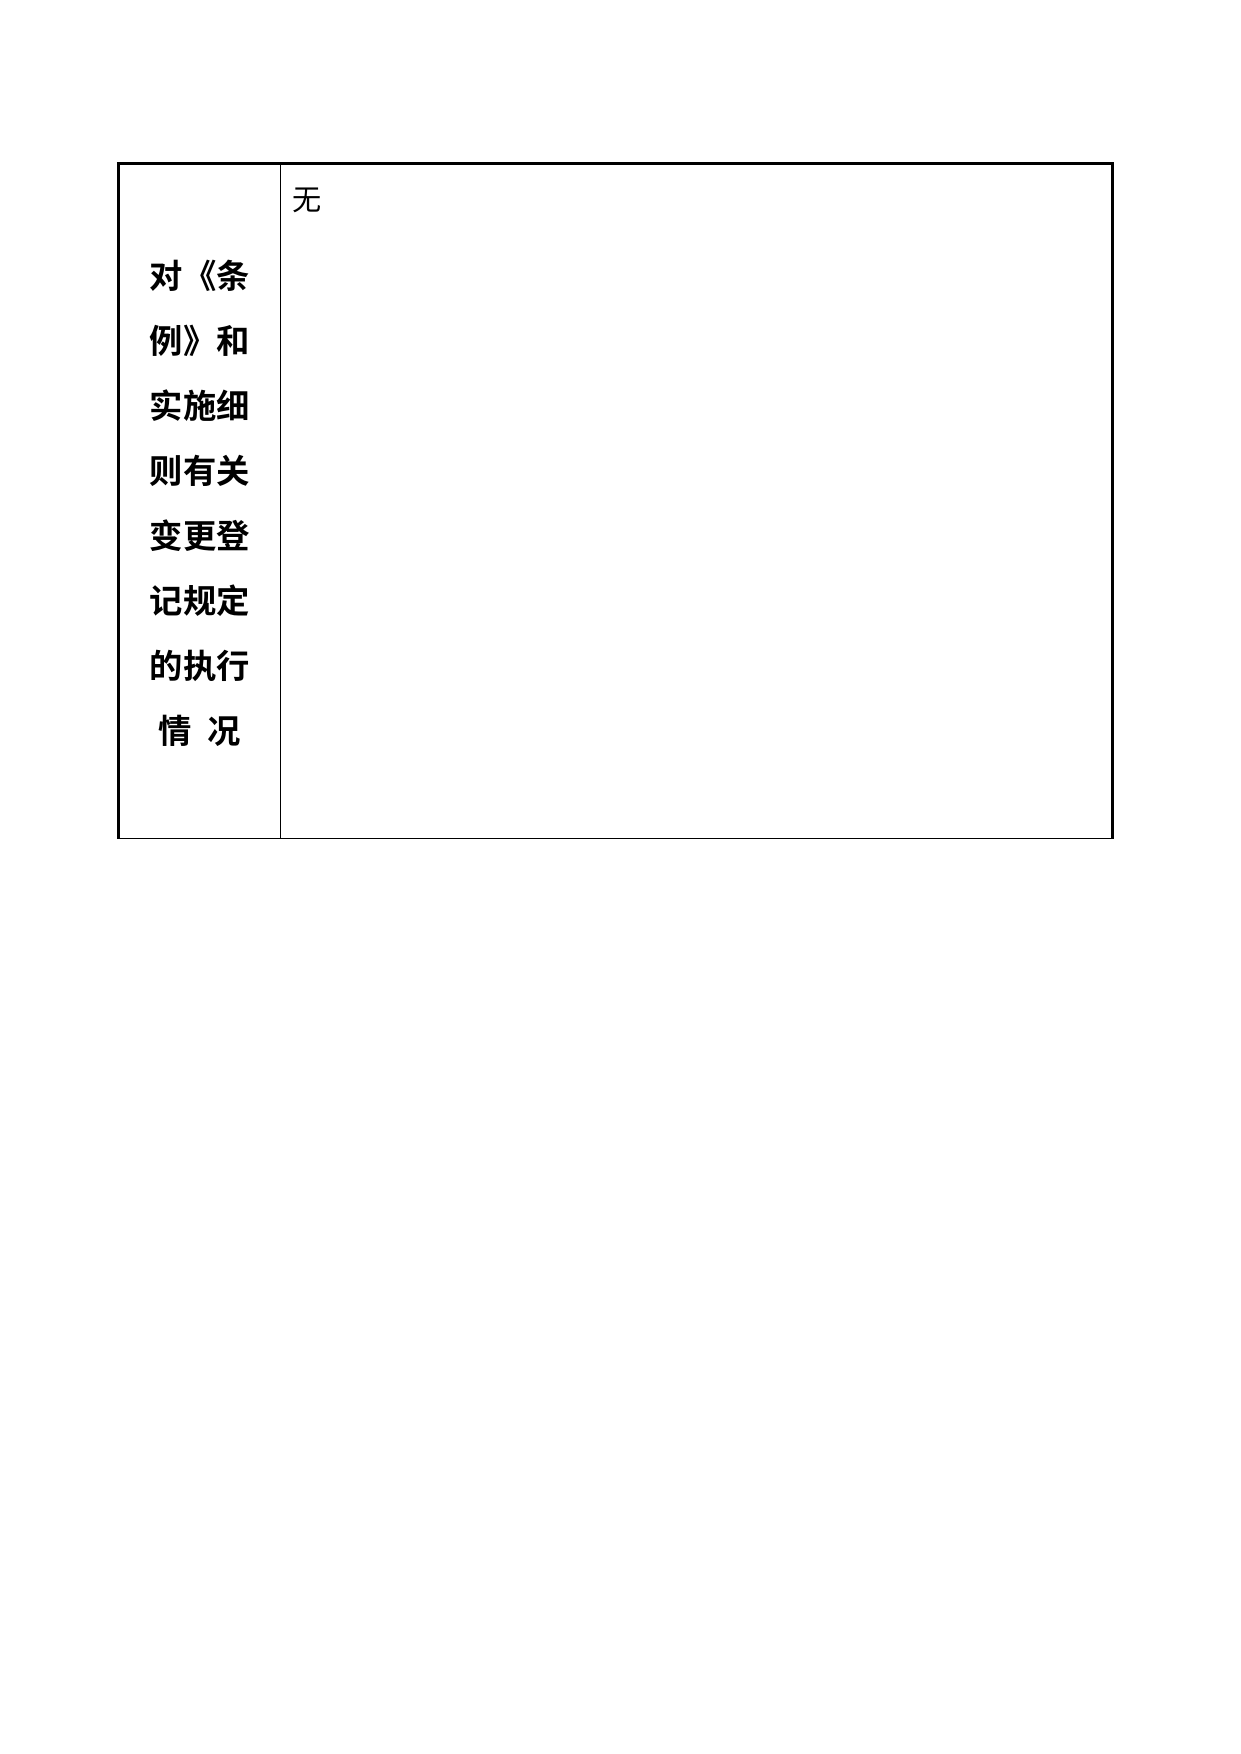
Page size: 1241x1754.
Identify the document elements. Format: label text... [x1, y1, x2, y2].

table_cell 对《条 例》和 实施细 则有关 变更登 记规定 的执行 情 况 [120, 165, 280, 838]
table_cell 无 [281, 165, 1111, 838]
